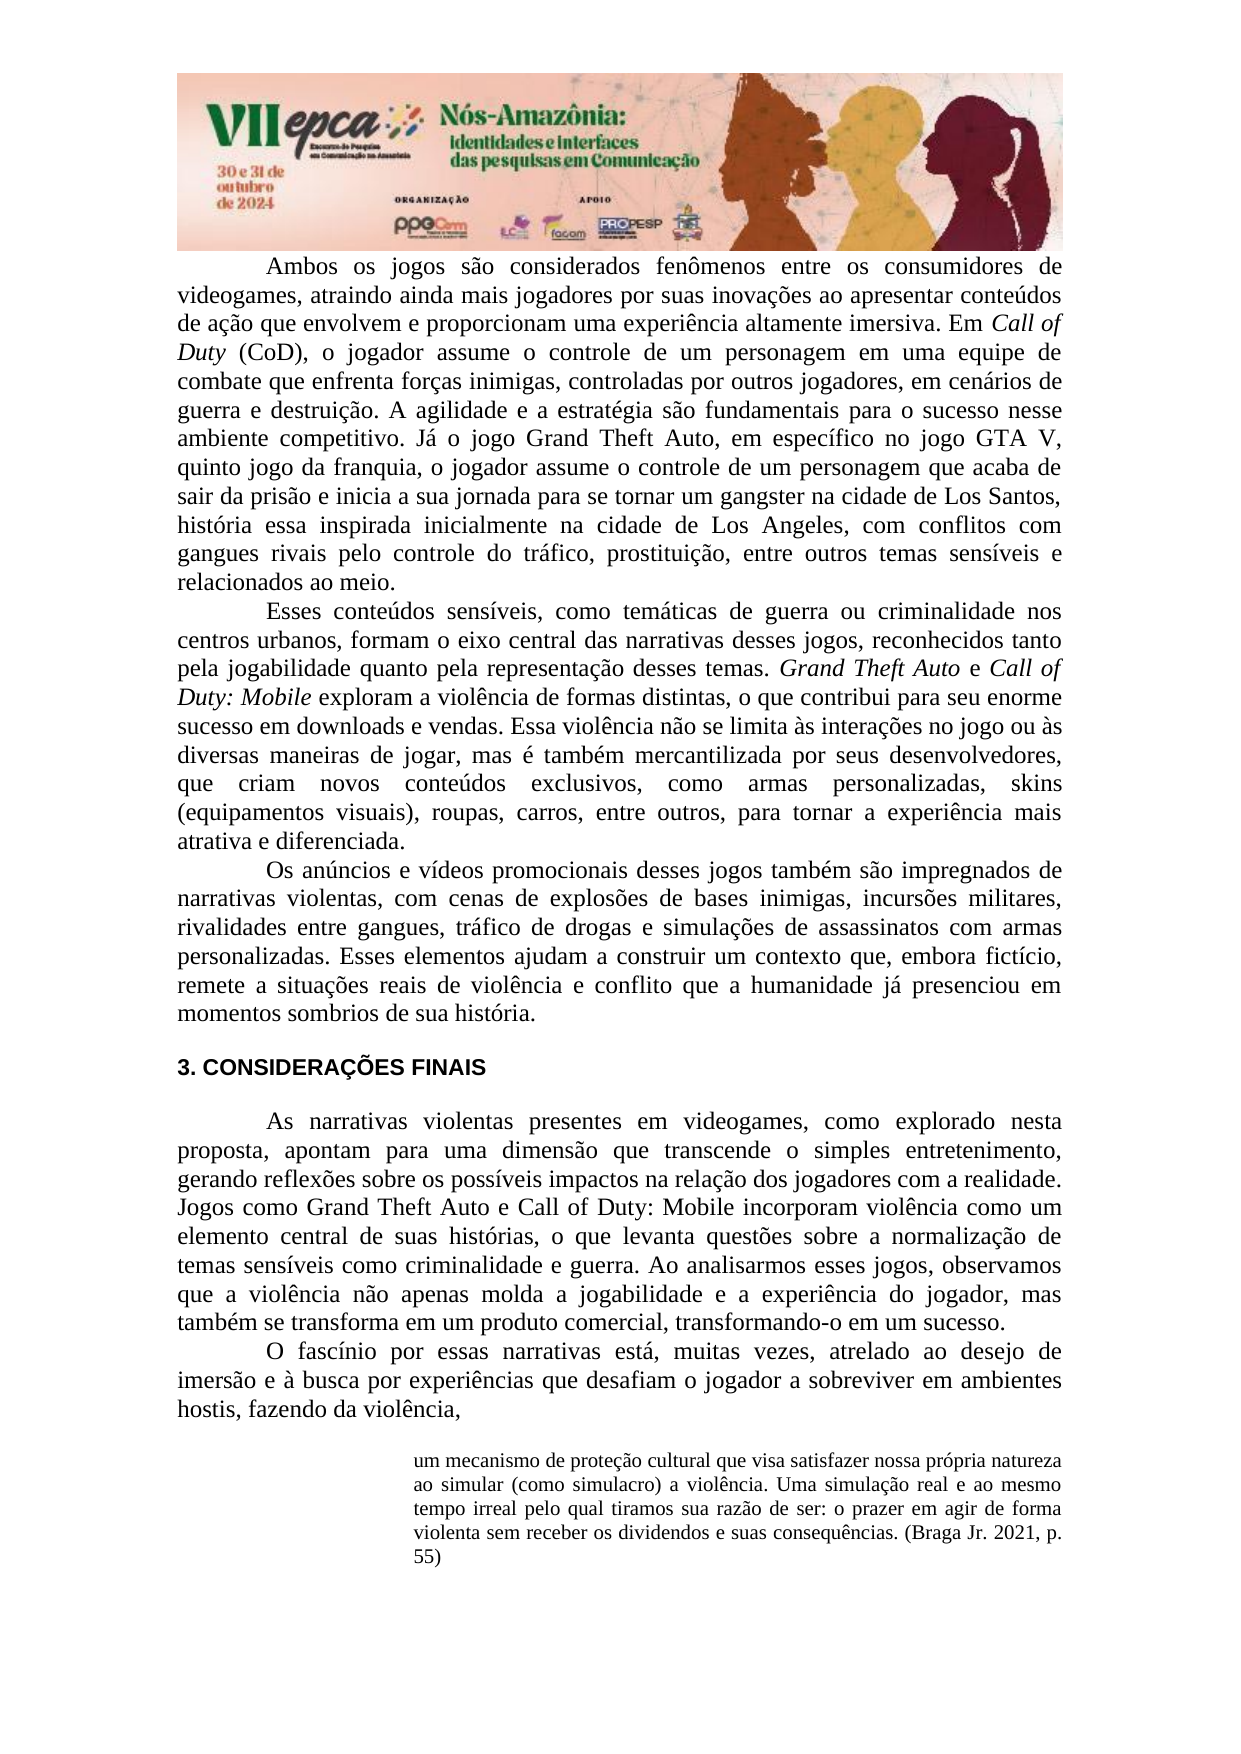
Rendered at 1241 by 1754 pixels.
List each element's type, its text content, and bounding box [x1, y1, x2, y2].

text Esses conteúdos sensíveis, como temáticas de guerra ou criminalidade nos centros urbanos, formam o eixo central das narrativas desses jogos, reconhecidos tanto pela jogabilidade quanto pela representação desses temas. Grand Theft Auto e Call of Duty: Mobile exploram a violência de formas distintas, o que contribui para seu enorme sucesso em downloads e vendas. Essa violência não se limita às interações no jogo ou às diversas maneiras de jogar, mas é também mercantilizada por seus desenvolvedores, que criam novos conteúdos exclusivos, como armas personalizadas, skins (equipamentos visuais), roupas, carros, entre outros, para tornar a experiência mais atrativa e diferenciada. [177, 596, 1063, 855]
text Ambos os jogos são considerados fenômenos entre os consumidores de videogames, atraindo ainda mais jogadores por suas inovações ao apresentar conteúdos de ação que envolvem e proporcionam uma experiência altamente imersiva. Em Call of Duty (CoD), o jogador assume o controle de um personagem em uma equipe de combate que enfrenta forças inimigas, controladas por outros jogadores, em cenários de guerra e destruição. A agilidade e a estratégia são fundamentais para o sucesso nesse ambiente competitivo. Já o jogo Grand Theft Auto, em específico no jogo GTA V, quinto jogo da franquia, o jogador assume o controle de um personagem que acaba de sair da prisão e inicia a sua jornada para se tornar um gangster na cidade de Los Santos, história essa inspirada inicialmente na cidade de Los Angeles, com conflitos com gangues rivais pelo controle do tráfico, prostituição, entre outros temas sensíveis e relacionados ao meio. [177, 251, 1063, 596]
text 3. CONSIDERAÇÕES FINAIS [177, 1053, 1063, 1080]
text Os anúncios e vídeos promocionais desses jogos também são impregnados de narrativas violentas, com cenas de explosões de bases inimigas, incursões militares, rivalidades entre gangues, tráfico de drogas e simulações de assassinatos com armas personalizadas. Esses elementos ajudam a construir um contexto que, embora fictício, remete a situações reais de violência e conflito que a humanidade já presenciou em momentos sombrios de sua história. [177, 855, 1063, 1027]
text O fascínio por essas narrativas está, muitas vezes, atrelado ao desejo de imersão e à busca por experiências que desafiam o jogador a sobreviver em ambientes hostis, fazendo da violência, [177, 1336, 1063, 1422]
picture [177, 73, 1063, 251]
text As narrativas violentas presentes em videogames, como explorado nesta proposta, apontam para uma dimensão que transcende o simples entretenimento, gerando reflexões sobre os possíveis impactos na relação dos jogadores com a realidade. Jogos como Grand Theft Auto e Call of Duty: Mobile incorporam violência como um elemento central de suas histórias, o que levanta questões sobre a normalização de temas sensíveis como criminalidade e guerra. Ao analisarmos esses jogos, observamos que a violência não apenas molda a jogabilidade e a experiência do jogador, mas também se transforma em um produto comercial, transformando-o em um sucesso. [177, 1106, 1063, 1336]
text um mecanismo de proteção cultural que visa satisfazer nossa própria natureza ao simular (como simulacro) a violência. Uma simulação real e ao mesmo tempo irreal pelo qual tiramos sua razão de ser: o prazer em agir de forma violenta sem receber os dividendos e suas consequências. (Braga Jr. 2021, p. 55) [413, 1447, 1063, 1568]
